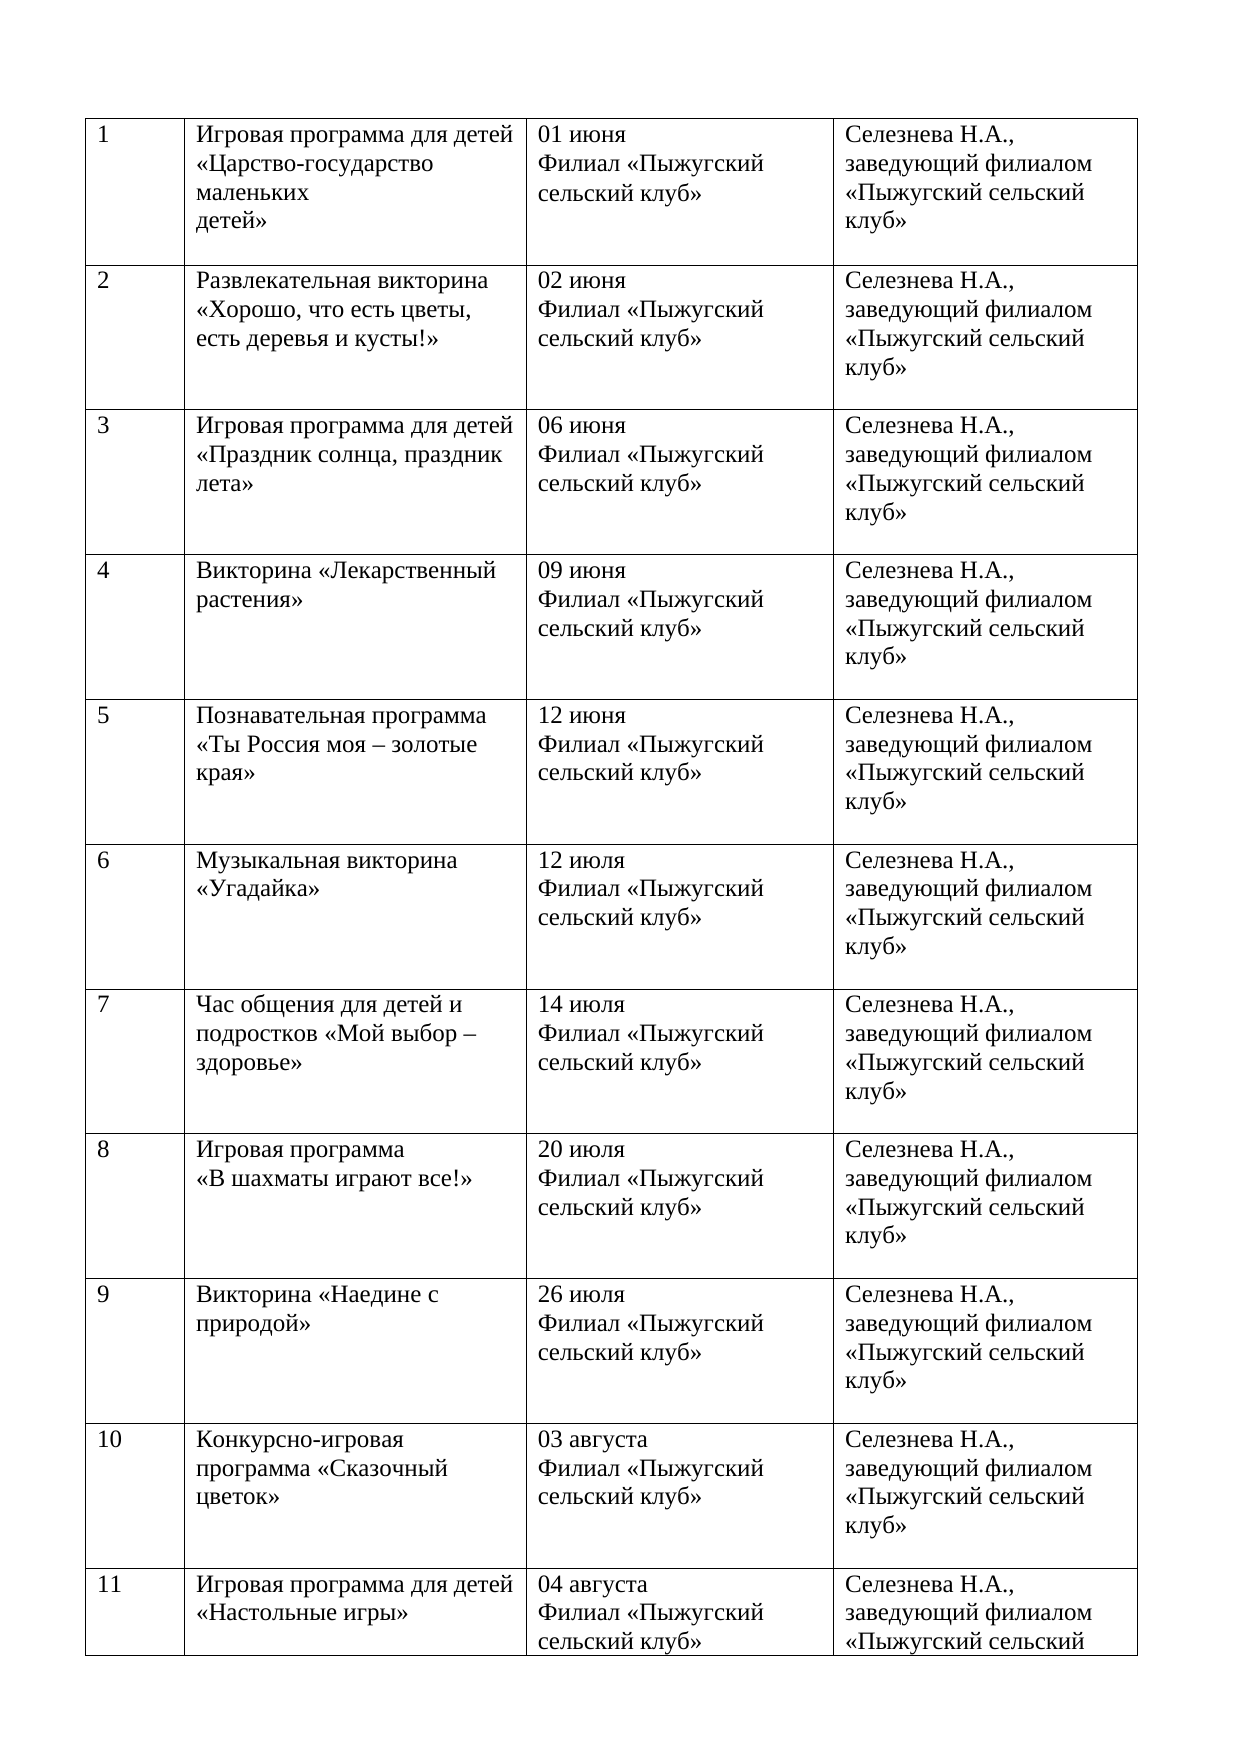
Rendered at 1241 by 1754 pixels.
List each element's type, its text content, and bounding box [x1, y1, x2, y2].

table_cell Игровая программа для детей «Царство-государство маленьких детей» [185, 119, 526, 264]
table_cell 4 [86, 555, 184, 699]
table_cell 2 [86, 266, 184, 409]
table_cell Селезнева Н.А., заведующий филиалом «Пыжугский сельский клуб» [834, 990, 1137, 1133]
table_cell Викторина «Лекарственный растения» [185, 555, 526, 699]
table_cell Селезнева Н.А., заведующий филиалом «Пыжугский сельский клуб» [834, 555, 1137, 699]
table_cell 20 июля Филиал «Пыжугский сельский клуб» [527, 1134, 833, 1278]
table_cell 6 [86, 845, 184, 988]
table_cell Игровая программа «В шахматы играют все!» [185, 1134, 526, 1278]
table_cell 5 [86, 700, 184, 844]
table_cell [834, 1569, 1137, 1655]
table_cell Познавательная программа «Ты Россия моя – золотые края» [185, 700, 526, 844]
table_cell 26 июля Филиал «Пыжугский сельский клуб» [527, 1279, 833, 1423]
table_cell 12 июня Филиал «Пыжугский сельский клуб» [527, 700, 833, 844]
table_cell Селезнева Н.А., заведующий филиалом «Пыжугский сельский клуб» [834, 845, 1137, 988]
table_cell 01 июня Филиал «Пыжугский сельский клуб» [527, 119, 833, 264]
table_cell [185, 1569, 526, 1655]
table_cell Селезнева Н.А., заведующий филиалом «Пыжугский сельский клуб» [834, 410, 1137, 554]
table_cell Викторина «Наедине с природой» [185, 1279, 526, 1423]
table_cell Игровая программа для детей «Праздник солнца, праздник лета» [185, 410, 526, 554]
table_cell 10 [86, 1424, 184, 1568]
table_cell 1 [86, 119, 184, 264]
table_cell 8 [86, 1134, 184, 1278]
table_cell Музыкальная викторина «Угадайка» [185, 845, 526, 988]
table_cell 3 [86, 410, 184, 554]
table_cell Селезнева Н.А., заведующий филиалом «Пыжугский сельский клуб» [834, 119, 1137, 264]
table_cell Конкурсно-игровая программа «Сказочный цветок» [185, 1424, 526, 1568]
table_cell Развлекательная викторина «Хорошо, что есть цветы, есть деревья и кусты!» [185, 266, 526, 409]
table_cell 7 [86, 990, 184, 1133]
table_cell Час общения для детей и подростков «Мой выбор – здоровье» [185, 990, 526, 1133]
table_cell 02 июня Филиал «Пыжугский сельский клуб» [527, 266, 833, 409]
table_cell 12 июля Филиал «Пыжугский сельский клуб» [527, 845, 833, 988]
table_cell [527, 1569, 833, 1655]
table_cell 9 [86, 1279, 184, 1423]
table_cell Селезнева Н.А., заведующий филиалом «Пыжугский сельский клуб» [834, 1134, 1137, 1278]
table_cell 14 июля Филиал «Пыжугский сельский клуб» [527, 990, 833, 1133]
table_cell 03 августа Филиал «Пыжугский сельский клуб» [527, 1424, 833, 1568]
table_cell Селезнева Н.А., заведующий филиалом «Пыжугский сельский клуб» [834, 1424, 1137, 1568]
table_cell 06 июня Филиал «Пыжугский сельский клуб» [527, 410, 833, 554]
table_cell Селезнева Н.А., заведующий филиалом «Пыжугский сельский клуб» [834, 700, 1137, 844]
table_cell 09 июня Филиал «Пыжугский сельский клуб» [527, 555, 833, 699]
table_cell Селезнева Н.А., заведующий филиалом «Пыжугский сельский клуб» [834, 266, 1137, 409]
table_cell Селезнева Н.А., заведующий филиалом «Пыжугский сельский клуб» [834, 1279, 1137, 1423]
table_cell 11 [86, 1569, 184, 1655]
